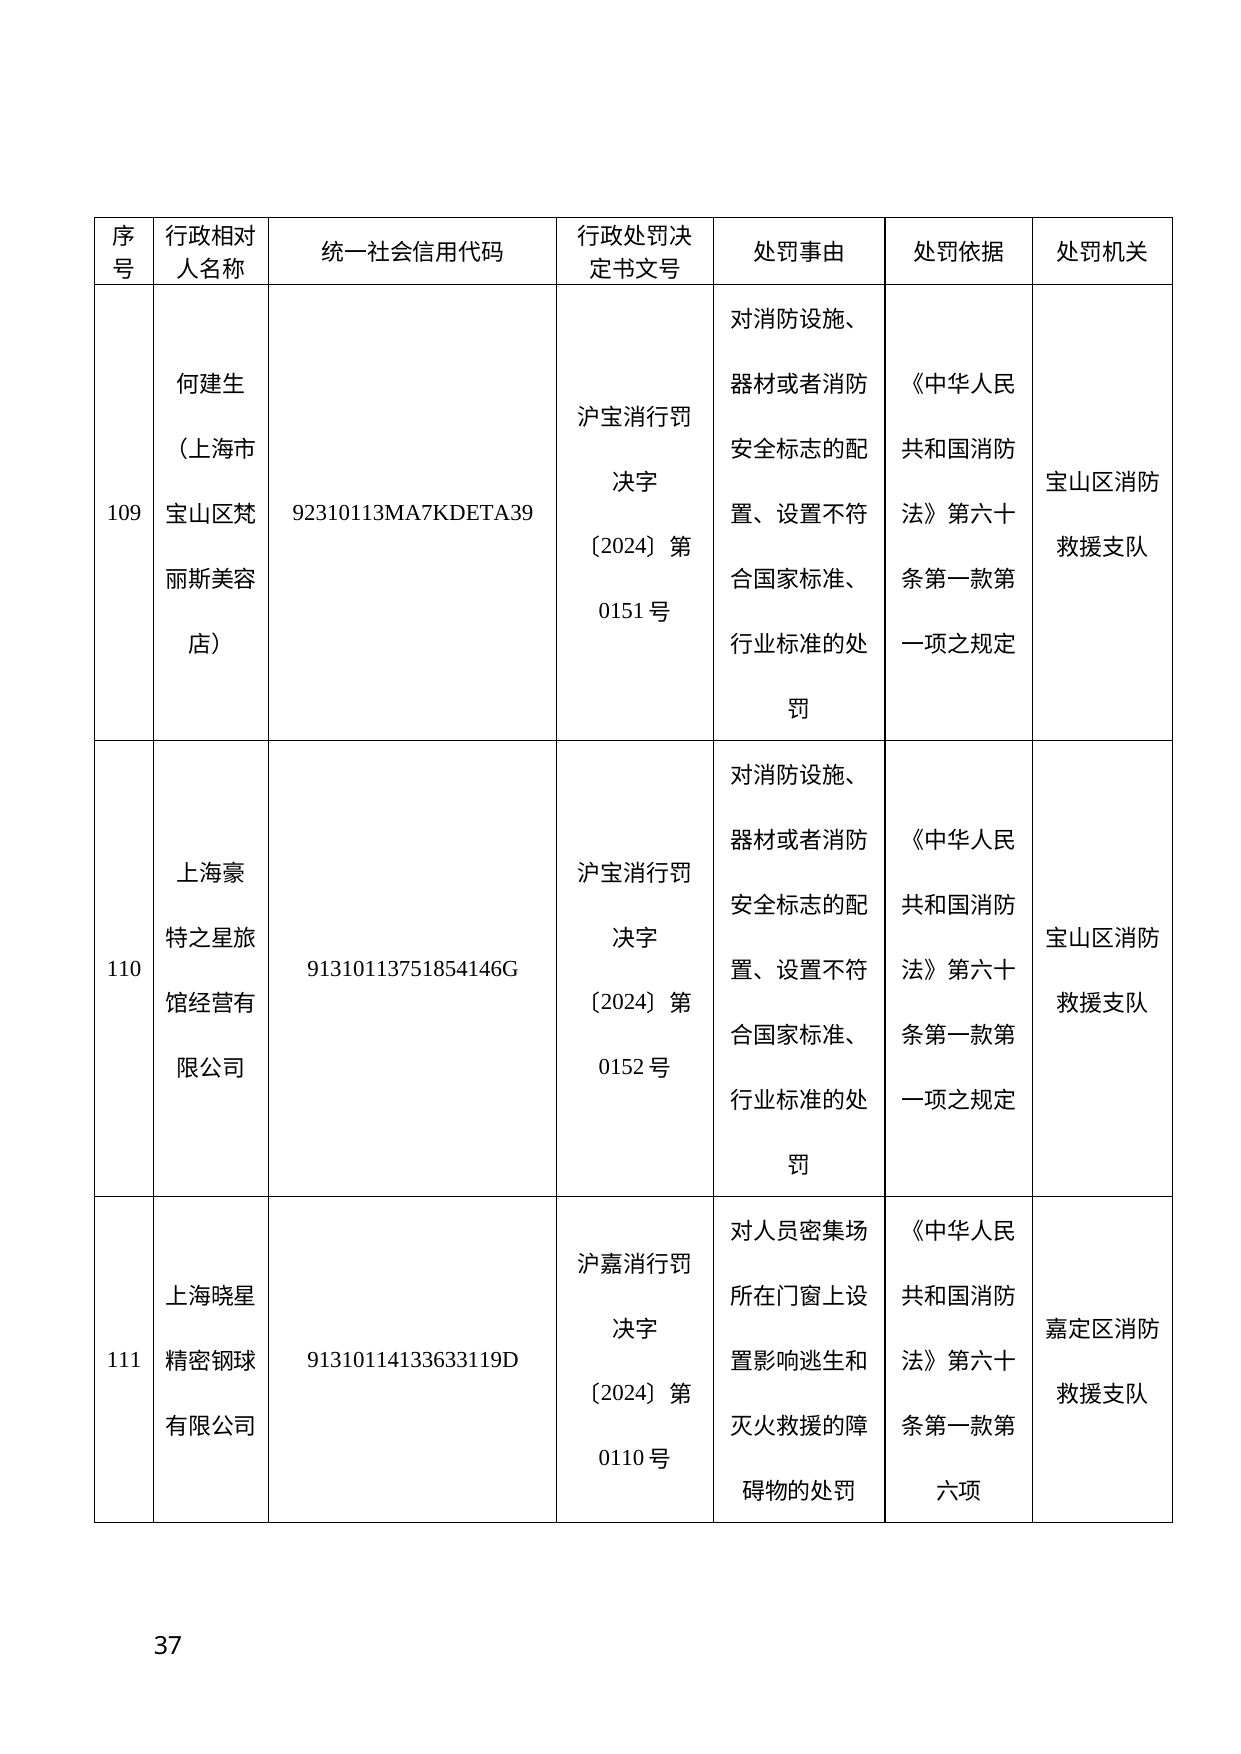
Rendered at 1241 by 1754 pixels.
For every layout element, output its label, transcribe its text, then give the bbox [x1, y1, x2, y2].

table_cell 宝山区消防救援支队 [1033, 285, 1172, 740]
table_cell 91310113751854146G [269, 741, 556, 1196]
table_cell 沪宝消行罚决字〔2024〕第0152号 [557, 741, 713, 1196]
table_header 处罚机关 [1033, 218, 1172, 284]
table_cell 对消防设施、器材或者消防安全标志的配置、设置不符合国家标准、行业标准的处罚 [714, 741, 884, 1196]
table_header 行政相对人名称 [154, 218, 268, 284]
table_cell 宝山区消防救援支队 [1033, 741, 1172, 1196]
table_cell 上海豪 特之星旅馆经营有限公司 [154, 741, 268, 1196]
table_cell 嘉定区消防救援支队 [1033, 1197, 1172, 1522]
table_cell 92310113MA7KDETA39 [269, 285, 556, 740]
table_header 序号 [95, 218, 153, 284]
table_cell 《中华人民共和国消防法》第六十条第一款第一项之规定 [886, 741, 1032, 1196]
table_cell 109 [95, 285, 153, 740]
table_header 行政处罚决定书文号 [557, 218, 713, 284]
table_header 处罚依据 [886, 218, 1032, 284]
table_header 处罚事由 [714, 218, 884, 284]
table_cell 110 [95, 741, 153, 1196]
table_cell 111 [95, 1197, 153, 1522]
table_cell 对人员密集场所在门窗上设置影响逃生和灭火救援的障碍物的处罚 [714, 1197, 884, 1522]
table_header 统一社会信用代码 [269, 218, 556, 284]
table_cell 沪嘉消行罚决字〔2024〕第0110号 [557, 1197, 713, 1522]
table_cell 上海晓星精密钢球有限公司 [154, 1197, 268, 1522]
table_cell 91310114133633119D [269, 1197, 556, 1522]
table_cell 《中华人民共和国消防法》第六十条第一款第六项 [886, 1197, 1032, 1522]
table_cell 对消防设施、器材或者消防安全标志的配置、设置不符合国家标准、行业标准的处罚 [714, 285, 884, 740]
table_cell 《中华人民共和国消防法》第六十条第一款第一项之规定 [886, 285, 1032, 740]
table_cell 沪宝消行罚决字〔2024〕第0151号 [557, 285, 713, 740]
table_cell 何建生（上海市宝山区梵丽斯美容店） [154, 285, 268, 740]
